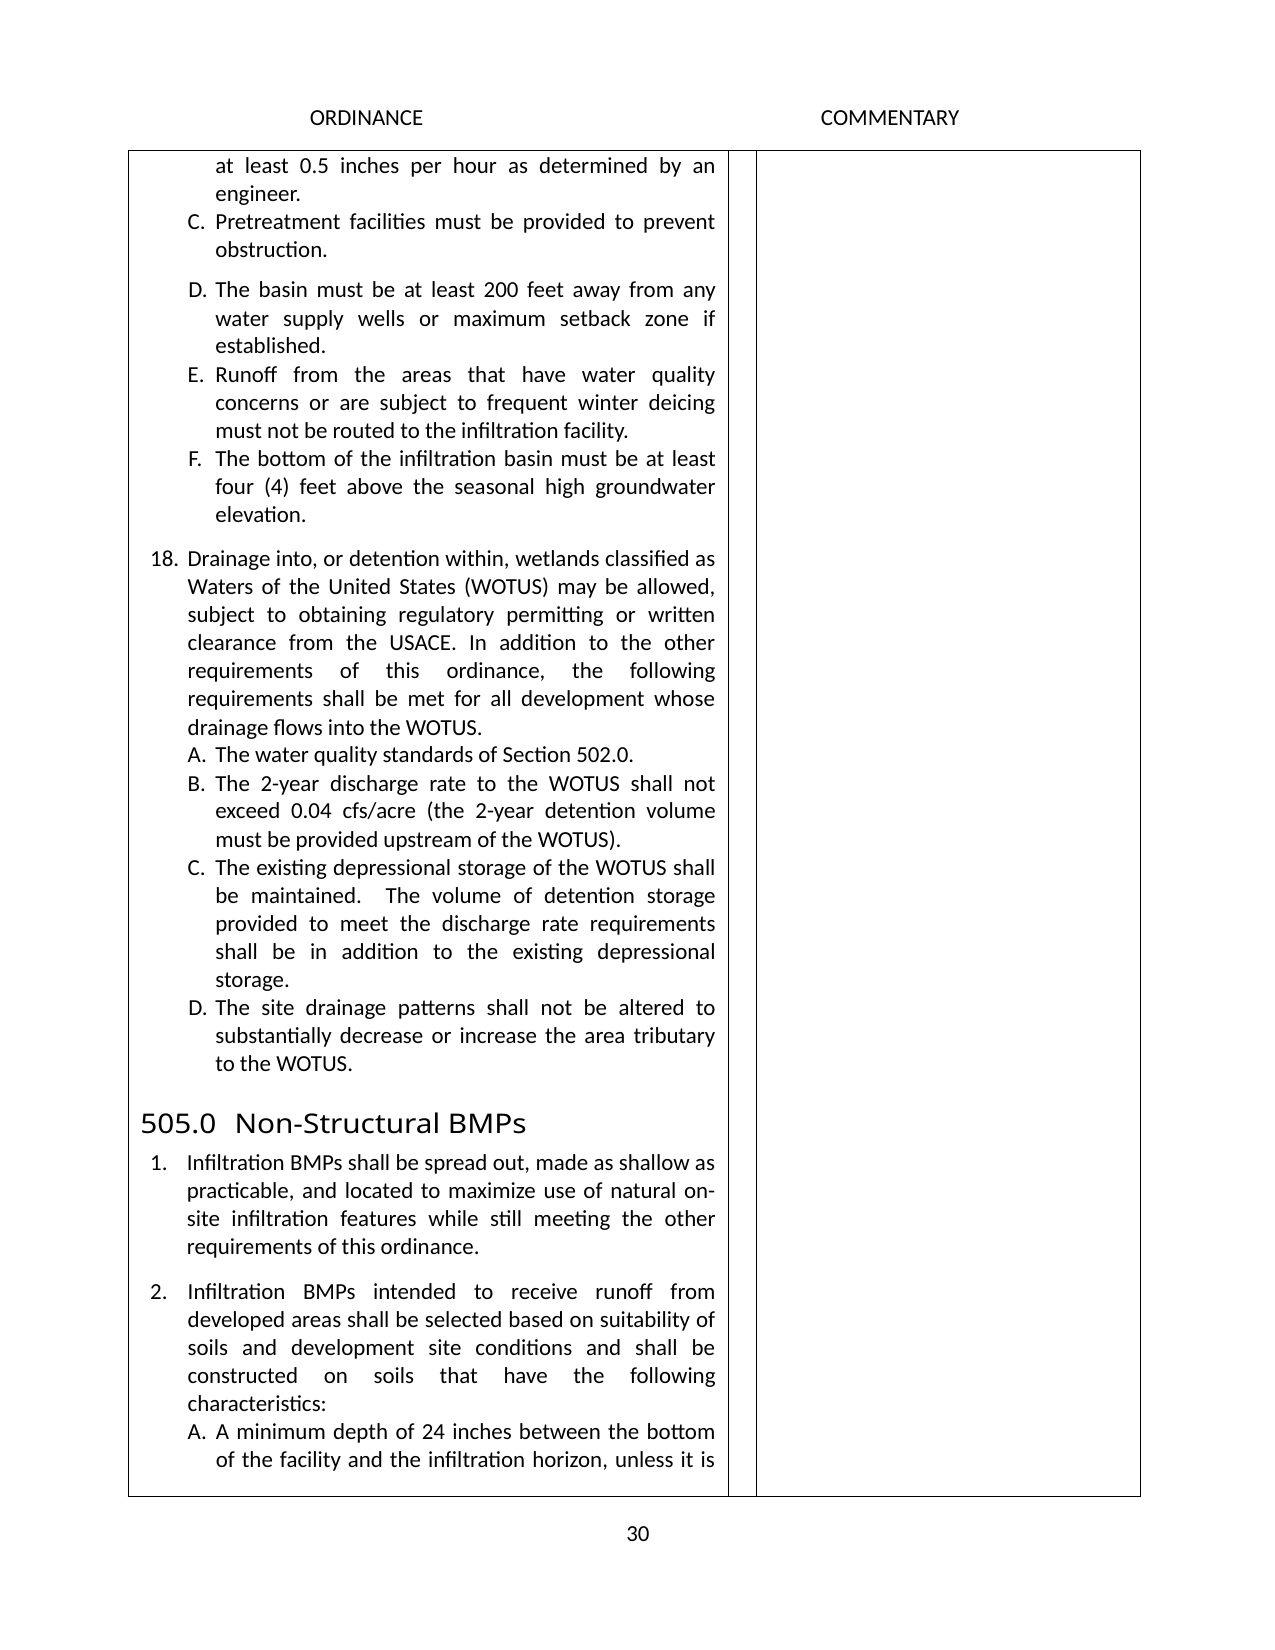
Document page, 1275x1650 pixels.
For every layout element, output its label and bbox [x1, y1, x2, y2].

table_header [729, 151, 756, 1496]
table_header [757, 151, 1140, 1496]
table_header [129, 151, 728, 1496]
